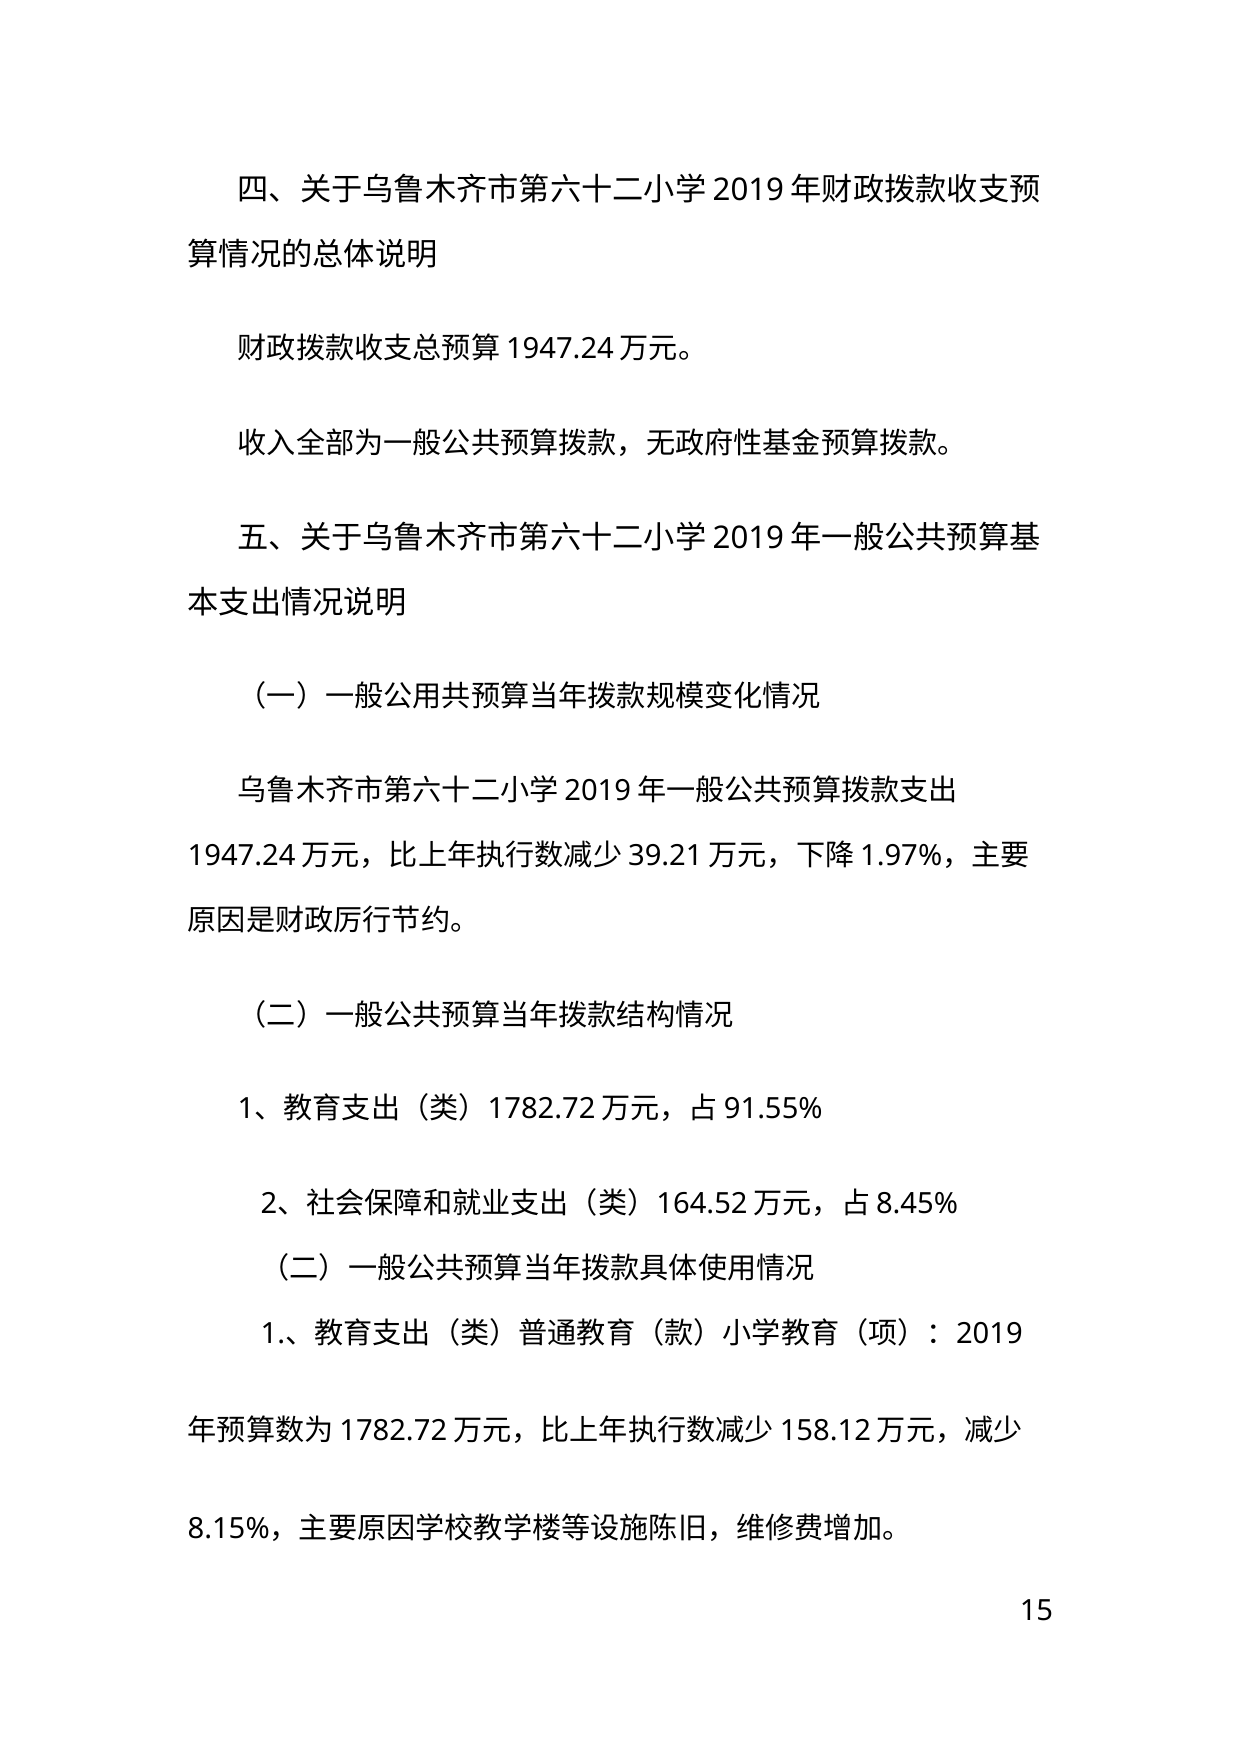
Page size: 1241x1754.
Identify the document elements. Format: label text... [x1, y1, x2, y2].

text 五、关于乌鲁木齐市第六十二小学2019年一般公共预算基本支出情况说明 [187, 502, 1053, 632]
text 财政拨款收支总预算1947.24万元。 [187, 314, 1053, 379]
text （二）一般公共预算当年拨款结构情况 [187, 980, 1053, 1045]
text （一）一般公用共预算当年拨款规模变化情况 [187, 661, 1053, 726]
text 四、关于乌鲁木齐市第六十二小学2019年财政拨款收支预算情况的总体说明 [187, 155, 1053, 285]
text 2、社会保障和就业支出（类）164.52万元，占8.45% [187, 1168, 1053, 1233]
text （二）一般公共预算当年拨款具体使用情况 [187, 1233, 1053, 1298]
text 1、教育支出（类）1782.72万元，占91.55% [187, 1074, 1053, 1139]
text 收入全部为一般公共预算拨款，无政府性基金预算拨款。 [187, 408, 1053, 473]
text 乌鲁木齐市第六十二小学2019年一般公共预算拨款支出1947.24万元，比上年执行数减少39.21万元，下降1.97%，主要原因是财政厉行节约。 [187, 756, 1053, 951]
text 1.、教育支出（类）普通教育（款）小学教育（项）：2019年预算数为1782.72万元，比上年执行数减少158.12万元，减少8.15%，主要原因学校教学楼等设施陈旧，维修费增加。 [187, 1298, 1053, 1558]
